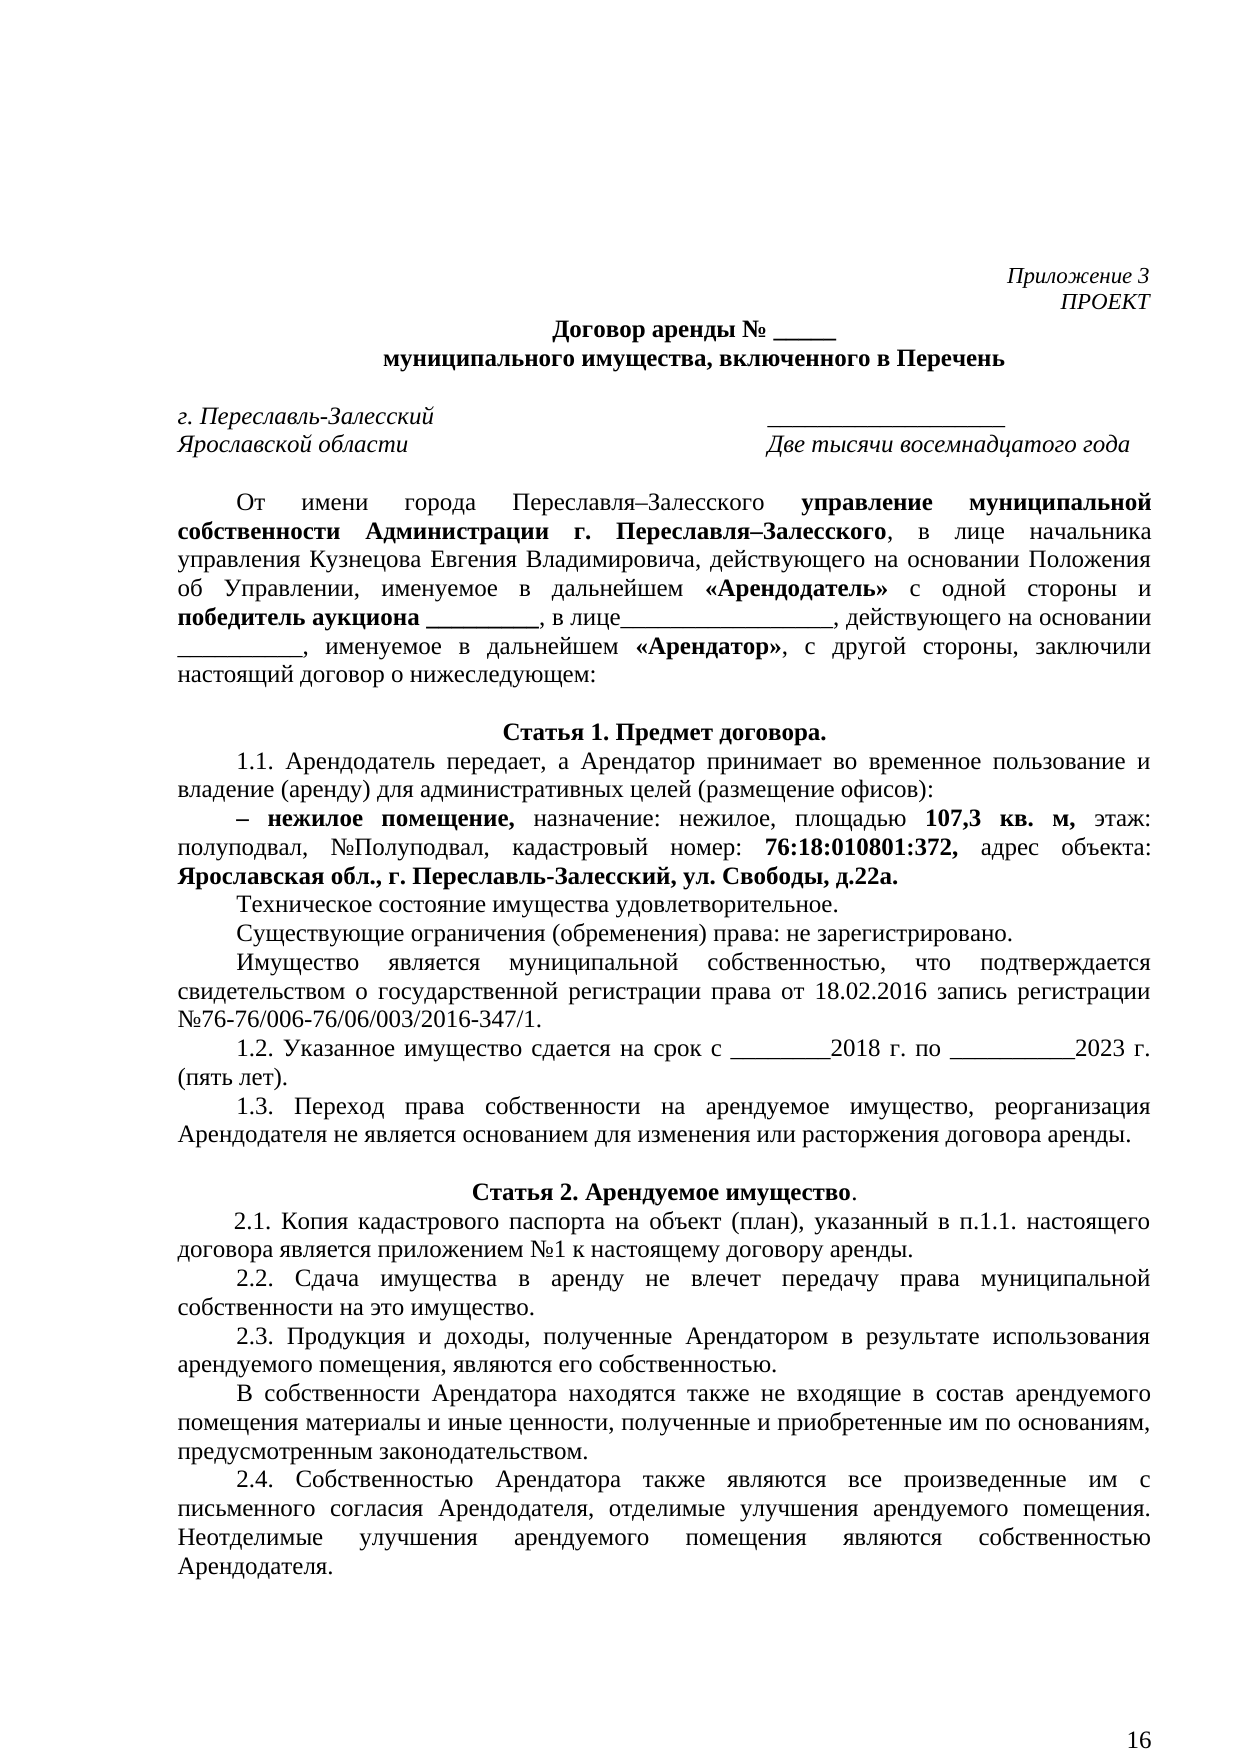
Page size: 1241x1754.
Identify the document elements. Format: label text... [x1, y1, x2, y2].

text – нежилое помещение, назначение: нежилое, площадью 107,3 кв. м, этаж: полуподвал, №Полуподвал, кадастровый номер: 76:18:010801:372, адрес объекта: Ярославская обл., г. Переславль-Залесский, ул. Свободы, д.22а. [177, 803, 1152, 889]
text г. Переславль-Залесский ___________________ [177, 401, 1152, 429]
text 2.3. Продукция и доходы, полученные Арендатором в результате использования арендуемого помещения, являются его собственностью. [177, 1321, 1152, 1378]
text ПРОЕКТ [177, 288, 1152, 314]
text 2.2. Сдача имущества в аренду не влечет передачу права муниципальной собственности на это имущество. [177, 1263, 1152, 1321]
text 2.4. Собственностью Арендатора также являются все произведенные им с письменного согласия Арендодателя, отделимые улучшения арендуемого помещения. Неотделимые улучшения арендуемого помещения являются собственностью Арендодателя. [177, 1464, 1152, 1579]
text От имени города Переславля–Залесского управление муниципальной собственности Администрации г. Переславля–Залесского, в лице начальника управления Кузнецова Евгения Владимировича, действующего на основании Положения об Управлении, именуемое в дальнейшем «Арендодатель» с одной стороны и победитель аукциона _________, в лице_________________, действующего на основании __________, именуемое в дальнейшем «Арендатор», с другой стороны, заключили настоящий договор о нижеследующем: [177, 487, 1152, 688]
text Техническое состояние имущества удовлетворительное. [177, 889, 1152, 918]
text Статья 2. Арендуемое имущество. [177, 1177, 1152, 1206]
text Приложение 3 [177, 262, 1152, 288]
text Существующие ограничения (обременения) права: не зарегистрировано. [177, 918, 1152, 947]
text 1.1. Арендодатель передает, а Арендатор принимает во временное пользование и владение (аренду) для административных целей (размещение офисов): [177, 746, 1152, 803]
text 2.1. Копия кадастрового паспорта на объект (план), указанный в п.1.1. настоящего договора является приложением №1 к настоящему договору аренды. [177, 1206, 1152, 1263]
text 1.2. Указанное имущество сдается на срок с ________2018 г. по __________2023 г. (пять лет). [177, 1033, 1152, 1091]
text В собственности Арендатора находятся также не входящие в состав арендуемого помещения материалы и иные ценности, полученные и приобретенные им по основаниям, предусмотренным законодательством. [177, 1378, 1152, 1464]
text Статья 1. Предмет договора. [177, 717, 1152, 746]
text муниципального имущества, включенного в Перечень [177, 343, 1152, 372]
text Имущество является муниципальной собственностью, что подтверждается свидетельством о государственной регистрации права от 18.02.2016 запись регистрации №76-76/006-76/06/003/2016-347/1. [177, 947, 1152, 1033]
text 1.3. Переход права собственности на арендуемое имущество, реорганизация Арендодателя не является основанием для изменения или расторжения договора аренды. [177, 1091, 1152, 1148]
text Договор аренды № _____ [177, 314, 1152, 343]
text Ярославской области Две тысячи восемнадцатого года [177, 429, 1152, 458]
